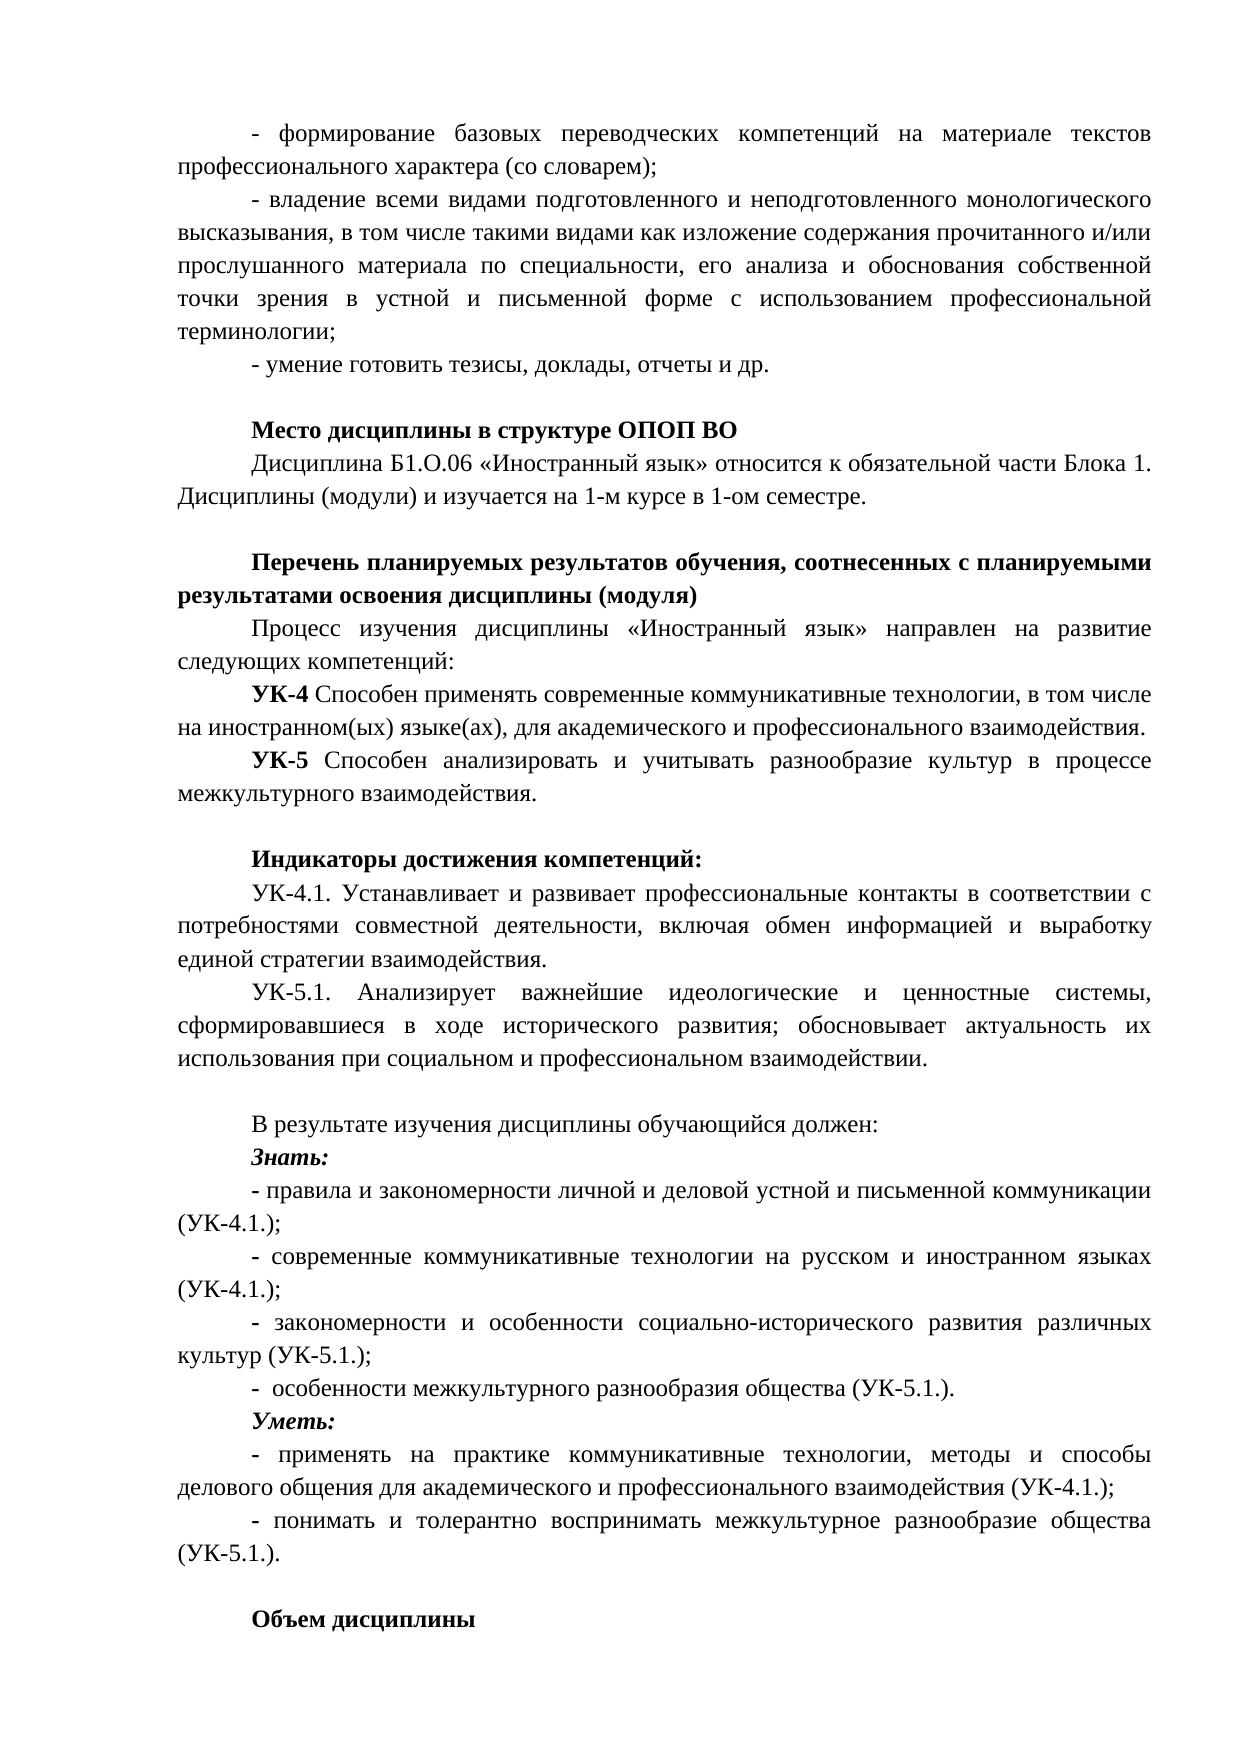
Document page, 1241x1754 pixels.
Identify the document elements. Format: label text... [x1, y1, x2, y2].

text Уметь: [177, 1406, 1152, 1435]
text - правила и закономерности личной и деловой устной и письменной коммуникации (УК-4.1.); [177, 1175, 1152, 1237]
text В результате изучения дисциплины обучающийся должен: [177, 1109, 1152, 1137]
text УК-5.1. Анализирует важнейшие идеологические и ценностные системы, сформировавшиеся в ходе исторического развития; обосновывает актуальность их использования при социальном и профессиональном взаимодействии. [177, 977, 1152, 1071]
text УК-4 Способен применять современные коммуникативные технологии, в том числе на иностранном(ых) языке(ах), для академического и профессионального взаимодействия. [177, 679, 1152, 741]
text - формирование базовых переводческих компетенций на материале текстов профессионального характера (со словарем); [177, 118, 1152, 180]
text - понимать и толерантно воспринимать межкультурное разнообразие общества (УК-5.1.). [177, 1505, 1152, 1567]
text Объем дисциплины [177, 1604, 1152, 1633]
text Перечень планируемых результатов обучения, соотнесенных с планируемыми результатами освоения дисциплины (модуля) [177, 547, 1152, 609]
text УК-5 Способен анализировать и учитывать разнообразие культур в процессе межкультурного взаимодействия. [177, 746, 1152, 807]
text Дисциплина Б1.О.06 «Иностранный язык» относится к обязательной части Блока 1. Дисциплины (модули) и изучается на 1-м курсе в 1-ом семестре. [177, 448, 1152, 510]
text - особенности межкультурного разнообразия общества (УК-5.1.). [177, 1373, 1152, 1402]
text Знать: [177, 1142, 1152, 1171]
text - умение готовить тезисы, доклады, отчеты и др. [177, 349, 1152, 378]
text УК-4.1. Устанавливает и развивает профессиональные контакты в соответствии с потребностями совместной деятельности, включая обмен информацией и выработку единой стратегии взаимодействия. [177, 878, 1152, 972]
text Место дисциплины в структуре ОПОП ВО [177, 415, 1152, 444]
text - применять на практике коммуникативные технологии, методы и способы делового общения для академического и профессионального взаимодействия (УК-4.1.); [177, 1439, 1152, 1501]
text Индикаторы достижения компетенций: [177, 844, 1152, 873]
text - современные коммуникативные технологии на русском и иностранном языках (УК-4.1.); [177, 1241, 1152, 1303]
text Процесс изучения дисциплины «Иностранный язык» направлен на развитие следующих компетенций: [177, 613, 1152, 675]
text - закономерности и особенности социально-исторического развития различных культур (УК-5.1.); [177, 1307, 1152, 1369]
text - владение всеми видами подготовленного и неподготовленного монологического высказывания, в том числе такими видами как изложение содержания прочитанного и/или прослушанного материала по специальности, его анализа и обоснования собственной точки зрения в устной и письменной форме с использованием профессиональной терминологии; [177, 184, 1152, 345]
